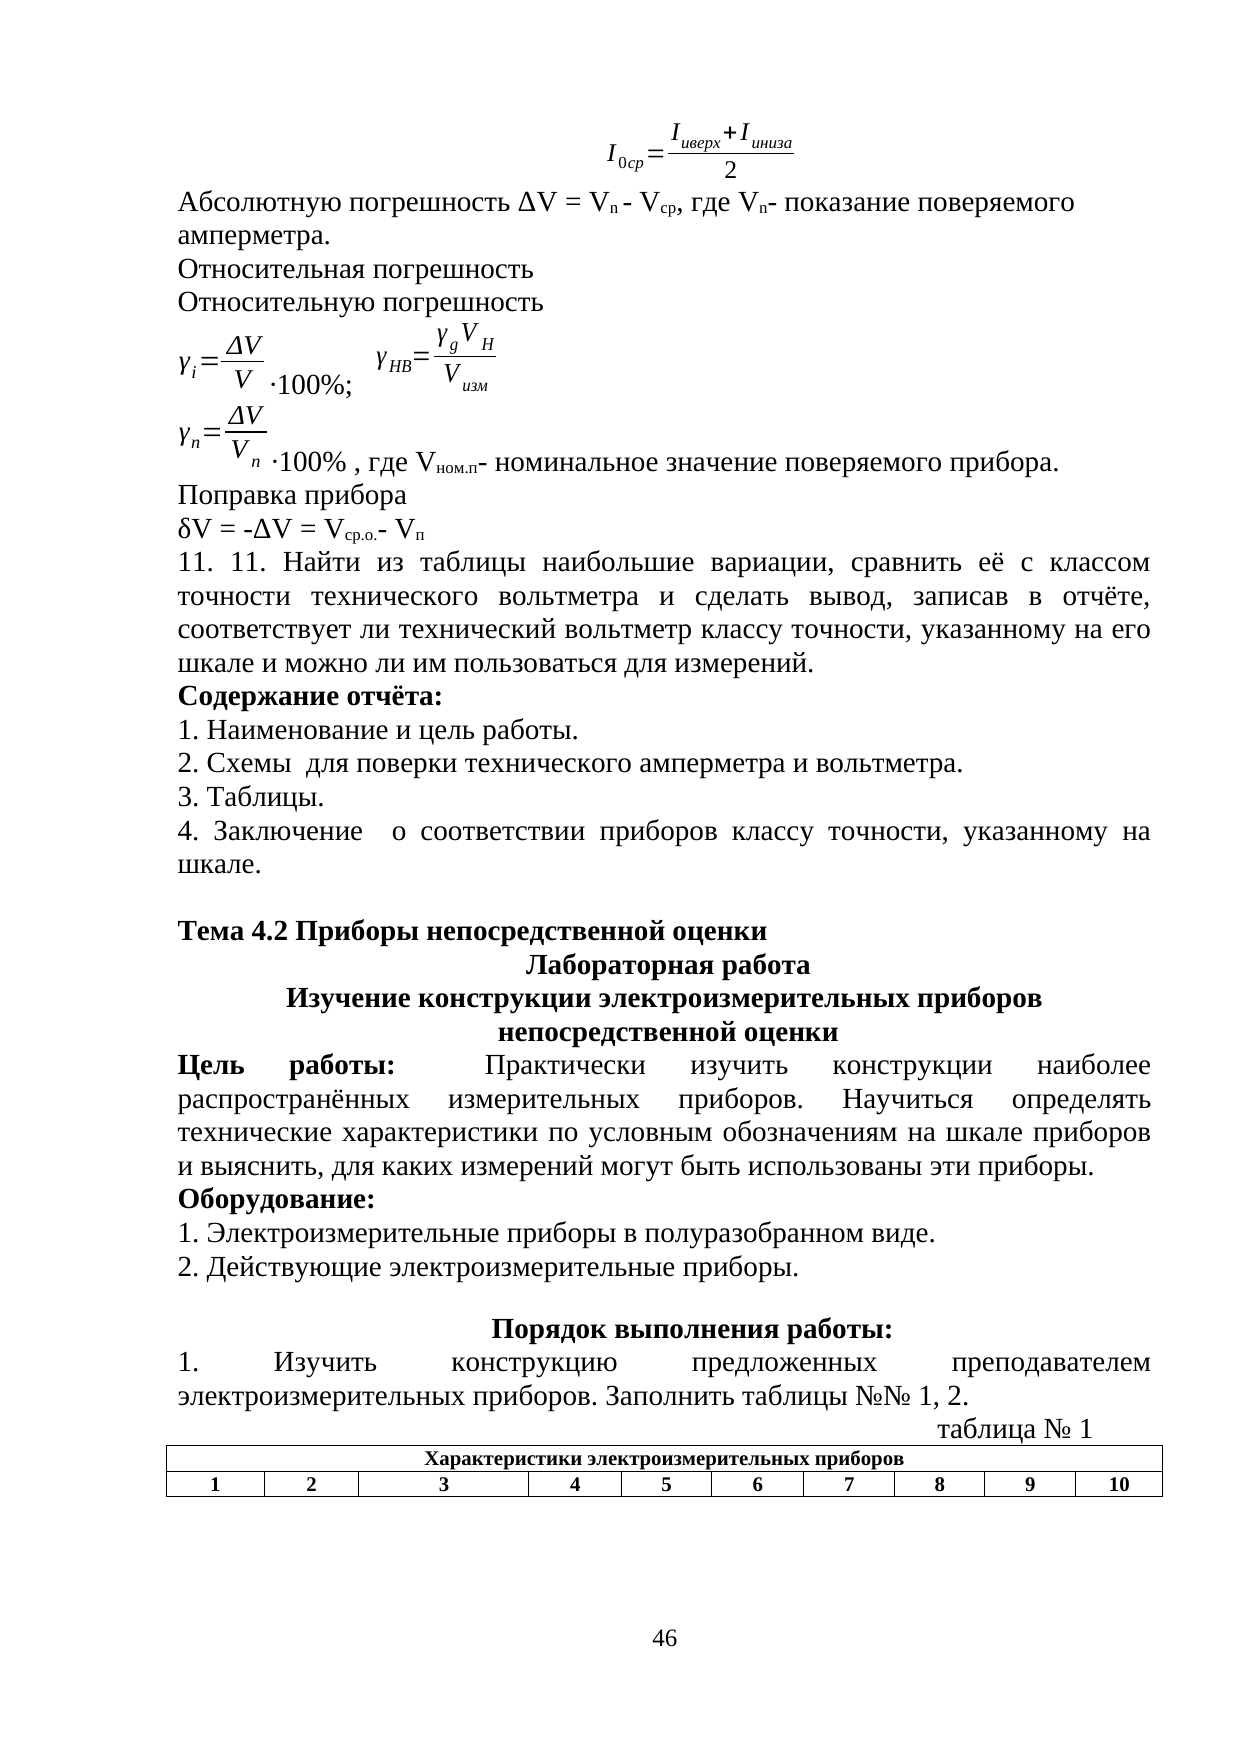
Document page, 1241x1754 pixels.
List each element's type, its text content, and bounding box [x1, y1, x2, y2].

table_cell 3 [359, 1472, 528, 1496]
text 1. Наименование и цель работы. [177, 712, 1152, 746]
text 4. Заключение о соответствии приборов классу точности, указанному на шкале. [177, 813, 1152, 880]
text ∙100%; [177, 318, 1152, 401]
text 1. Электроизмерительные приборы в полуразобранном виде. [177, 1215, 1152, 1249]
text непосредственной оценки [177, 1014, 1152, 1047]
table_cell 8 [895, 1472, 984, 1496]
text 2. Схемы для поверки технического амперметра и вольтметра. [177, 746, 1152, 779]
text Цель работы: Практически изучить конструкции наиболее распространённых измерительных приборов. Научиться определять технические характеристики по условным обозначениям на шкале приборов и выяснить, для каких измерений могут быть использованы эти приборы. [177, 1047, 1152, 1182]
table_header Характеристики электроизмерительных приборов [167, 1446, 1162, 1471]
text 11. 11. Найти из таблицы наибольшие вариации, сравнить её с классом точности технического вольтметра и сделать вывод, записав в отчёте, соответствует ли технический вольтметр классу точности, указанному на его шкале и можно ли им пользоваться для измерений. [177, 544, 1152, 678]
table_cell 7 [804, 1472, 894, 1496]
text 3. Таблицы. [177, 779, 1152, 813]
table_cell 5 [622, 1472, 711, 1496]
text Порядок выполнения работы: [177, 1311, 1152, 1344]
text δV = -ΔV = Vср.о.- Vп [177, 511, 1152, 544]
table_cell 4 [529, 1472, 621, 1496]
text Тема 4.2 Приборы непосредственной оценки [177, 913, 1152, 947]
table_cell 2 [265, 1472, 358, 1496]
text Лабораторная работа [177, 947, 1152, 980]
text Поправка прибора [177, 477, 1152, 511]
text Содержание отчёта: [177, 678, 1152, 712]
text таблица № 1 [177, 1412, 1093, 1445]
table_cell 6 [712, 1472, 803, 1496]
text Оборудование: [177, 1182, 1152, 1215]
table_cell 10 [1076, 1472, 1162, 1496]
text ∙100% , где Vном.п- номинальное значение поверяемого прибора. [177, 401, 1152, 477]
text 2. Действующие электроизмерительные приборы. [177, 1249, 1152, 1282]
text Абсолютную погрешность ΔV = Vn - Vcp, где Vn- показание поверяемого амперметра. [177, 184, 1152, 251]
text Относительную погрешность [177, 284, 1152, 318]
text 1. Изучить конструкцию предложенных преподавателем электроизмерительных приборов. Заполнить таблицы №№ 1, 2. [177, 1344, 1152, 1412]
table_cell 9 [985, 1472, 1075, 1496]
text Изучение конструкции электроизмерительных приборов [177, 980, 1152, 1014]
text Относительная погрешность [177, 251, 1152, 284]
table_cell 1 [167, 1472, 264, 1496]
